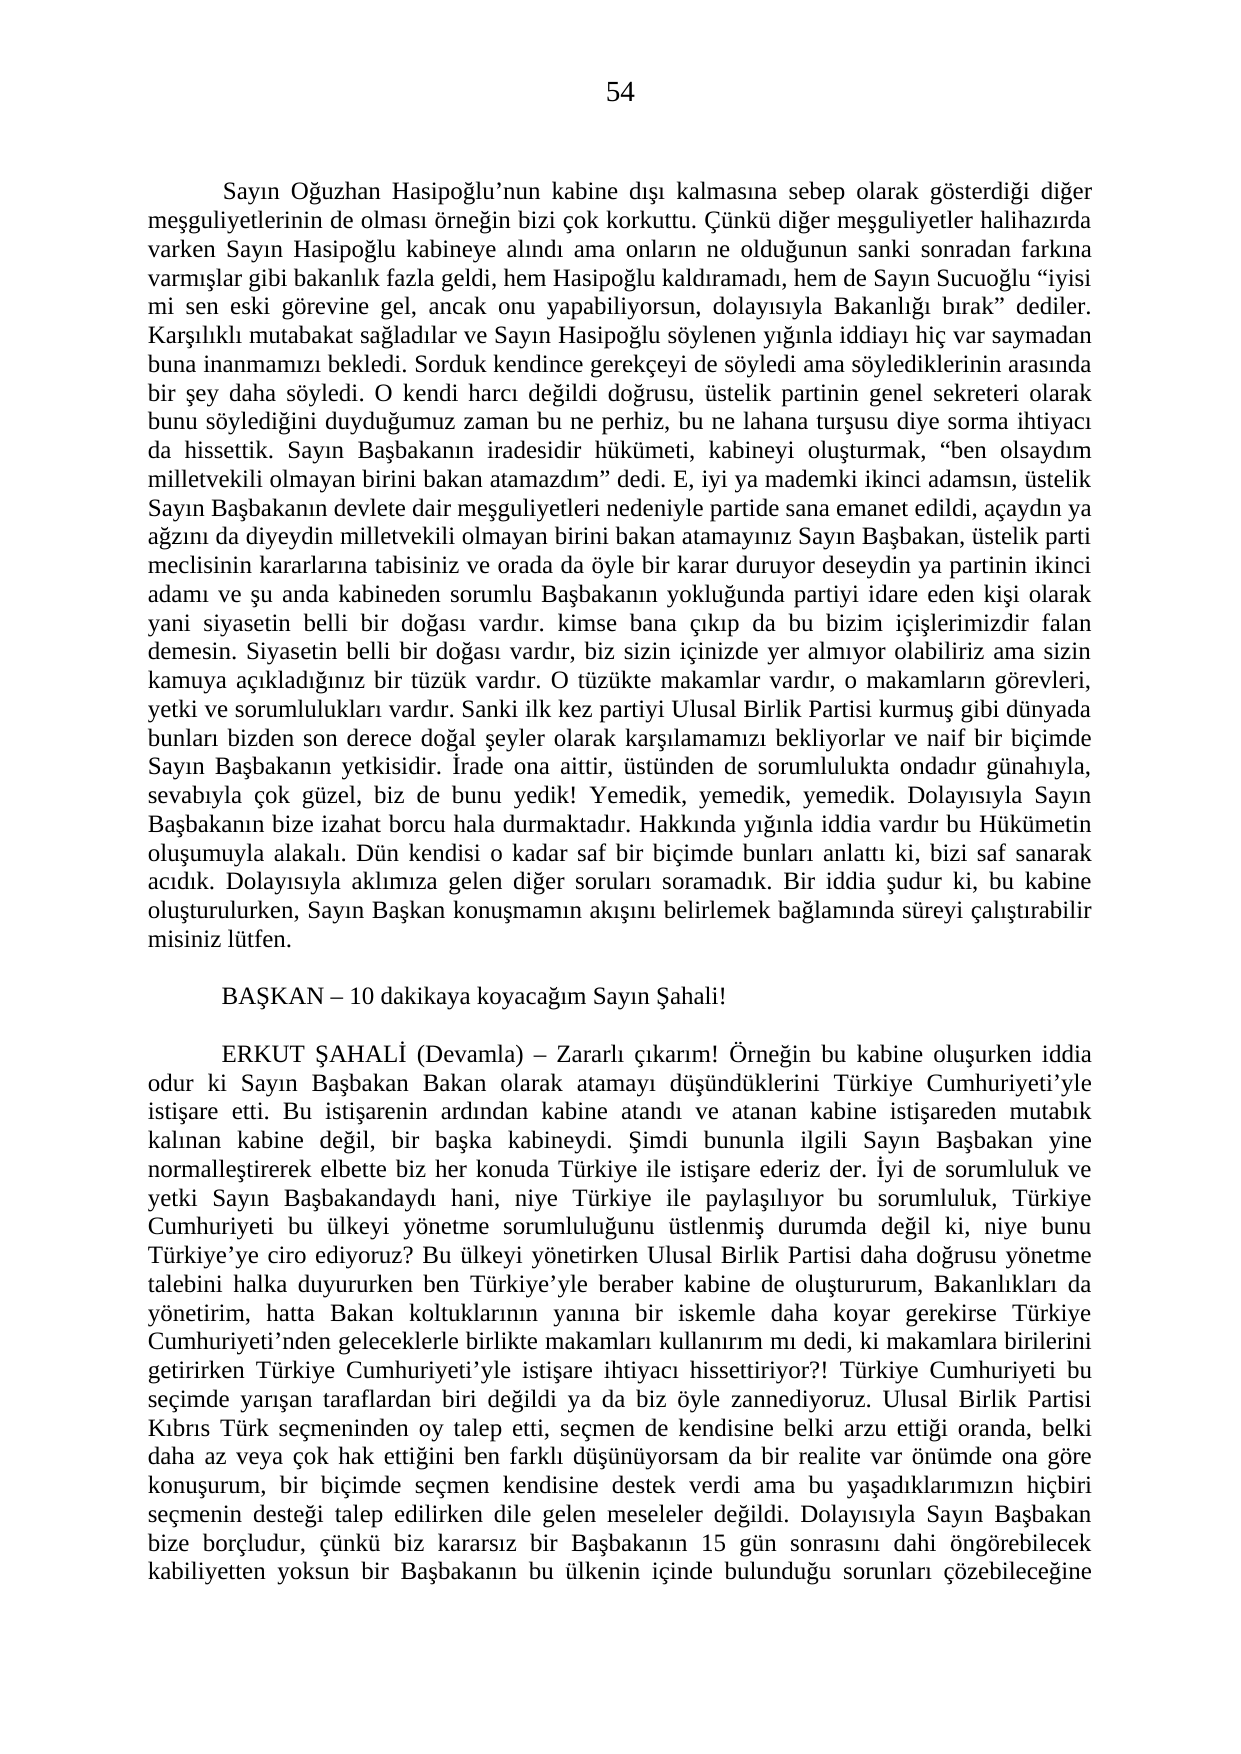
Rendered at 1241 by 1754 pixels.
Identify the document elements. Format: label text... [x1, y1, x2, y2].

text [148, 1039, 1093, 1585]
text BAŞKAN – 10 dakikaya koyacağım Sayın Şahali! [148, 981, 1093, 1010]
text Sayın Oğuzhan Hasipoğlu’nun kabine dışı kalmasına sebep olarak gösterdiği diğer meşguliyetlerinin de olması örneğin bizi çok korkuttu. Çünkü diğer meşguliyetler halihazırda varken Sayın Hasipoğlu kabineye alındı ama onların ne olduğunun sanki sonradan farkına varmışlar gibi bakanlık fazla geldi, hem Hasipoğlu kaldıramadı, hem de Sayın Sucuoğlu “iyisi mi sen eski görevine gel, ancak onu yapabiliyorsun, dolayısıyla Bakanlığı bırak” dediler. Karşılıklı mutabakat sağladılar ve Sayın Hasipoğlu söylenen yığınla iddiayı hiç var saymadan buna inanmamızı bekledi. Sorduk kendince gerekçeyi de söyledi ama söylediklerinin arasında bir şey daha söyledi. O kendi harcı değildi doğrusu, üstelik partinin genel sekreteri olarak bunu söylediğini duyduğumuz zaman bu ne perhiz, bu ne lahana turşusu diye sorma ihtiyacı da hissettik. Sayın Başbakanın iradesidir hükümeti, kabineyi oluşturmak, “ben olsaydım milletvekili olmayan birini bakan atamazdım” dedi. E, iyi ya mademki ikinci adamsın, üstelik Sayın Başbakanın devlete dair meşguliyetleri nedeniyle partide sana emanet edildi, açaydın ya ağzını da diyeydin milletvekili olmayan birini bakan atamayınız Sayın Başbakan, üstelik parti meclisinin kararlarına tabisiniz ve orada da öyle bir karar duruyor deseydin ya partinin ikinci adamı ve şu anda kabineden sorumlu Başbakanın yokluğunda partiyi idare eden kişi olarak yani siyasetin belli bir doğası vardır. kimse bana çıkıp da bu bizim içişlerimizdir falan demesin. Siyasetin belli bir doğası vardır, biz sizin içinizde yer almıyor olabiliriz ama sizin kamuya açıkladığınız bir tüzük vardır. O tüzükte makamlar vardır, o makamların görevleri, yetki ve sorumlulukları vardır. Sanki ilk kez partiyi Ulusal Birlik Partisi kurmuş gibi dünyada bunları bizden son derece doğal şeyler olarak karşılamamızı bekliyorlar ve naif bir biçimde Sayın Başbakanın yetkisidir. İrade ona aittir, üstünden de sorumlulukta ondadır günahıyla, sevabıyla çok güzel, biz de bunu yedik! Yemedik, yemedik, yemedik. Dolayısıyla Sayın Başbakanın bize izahat borcu hala durmaktadır. Hakkında yığınla iddia vardır bu Hükümetin oluşumuyla alakalı. Dün kendisi o kadar saf bir biçimde bunları anlattı ki, bizi saf sanarak acıdık. Dolayısıyla aklımıza gelen diğer soruları soramadık. Bir iddia şudur ki, bu kabine oluşturulurken, Sayın Başkan konuşmamın akışını belirlemek bağlamında süreyi çalıştırabilir misiniz lütfen. [148, 176, 1093, 953]
